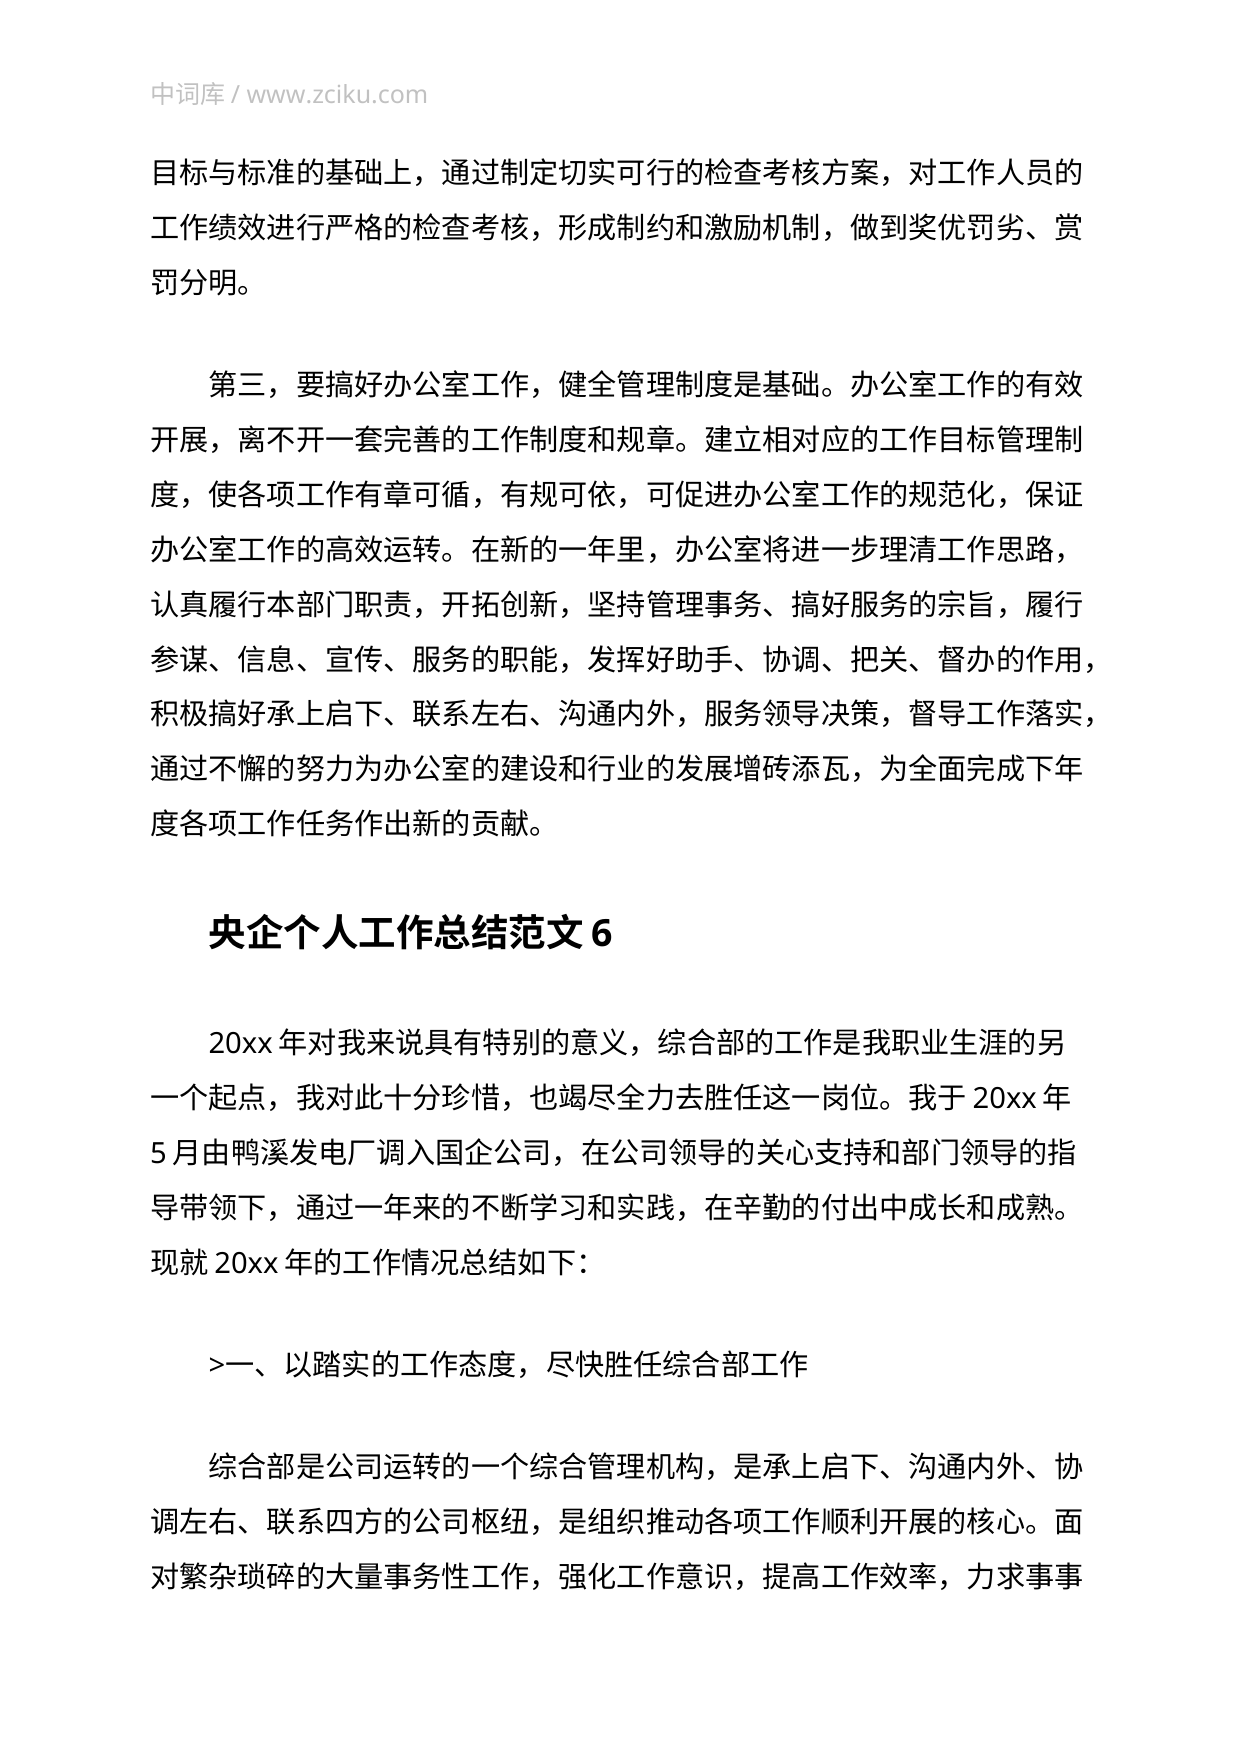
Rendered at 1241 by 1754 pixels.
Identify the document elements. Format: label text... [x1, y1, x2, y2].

text 第三，要搞好办公室工作，健全管理制度是基础。办公室工作的有效开展，离不开一套完善的工作制度和规章。建立相对应的工作目标管理制度，使各项工作有章可循，有规可依，可促进办公室工作的规范化，保证办公室工作的高效运转。在新的一年里，办公室将进一步理清工作思路，认真履行本部门职责，开拓创新，坚持管理事务、搞好服务的宗旨，履行参谋、信息、宣传、服务的职能，发挥好助手、协调、把关、督办的作用，积极搞好承上启下、联系左右、沟通内外，服务领导决策，督导工作落实，通过不懈的努力为办公室的建设和行业的发展增砖添瓦，为全面完成下年度各项工作任务作出新的贡献。 [150, 362, 1090, 843]
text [150, 1444, 1090, 1596]
text 央企个人工作总结范文6 [150, 902, 1090, 957]
text >一、以踏实的工作态度，尽快胜任综合部工作 [150, 1342, 1090, 1384]
text 20xx年对我来说具有特别的意义，综合部的工作是我职业生涯的另一个起点，我对此十分珍惜，也竭尽全力去胜任这一岗位。我于20xx年5月由鸭溪发电厂调入国企公司，在公司领导的关心支持和部门领导的指导带领下，通过一年来的不断学习和实践，在辛勤的付出中成长和成熟。现就20xx年的工作情况总结如下： [150, 1020, 1090, 1282]
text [150, 150, 1090, 302]
